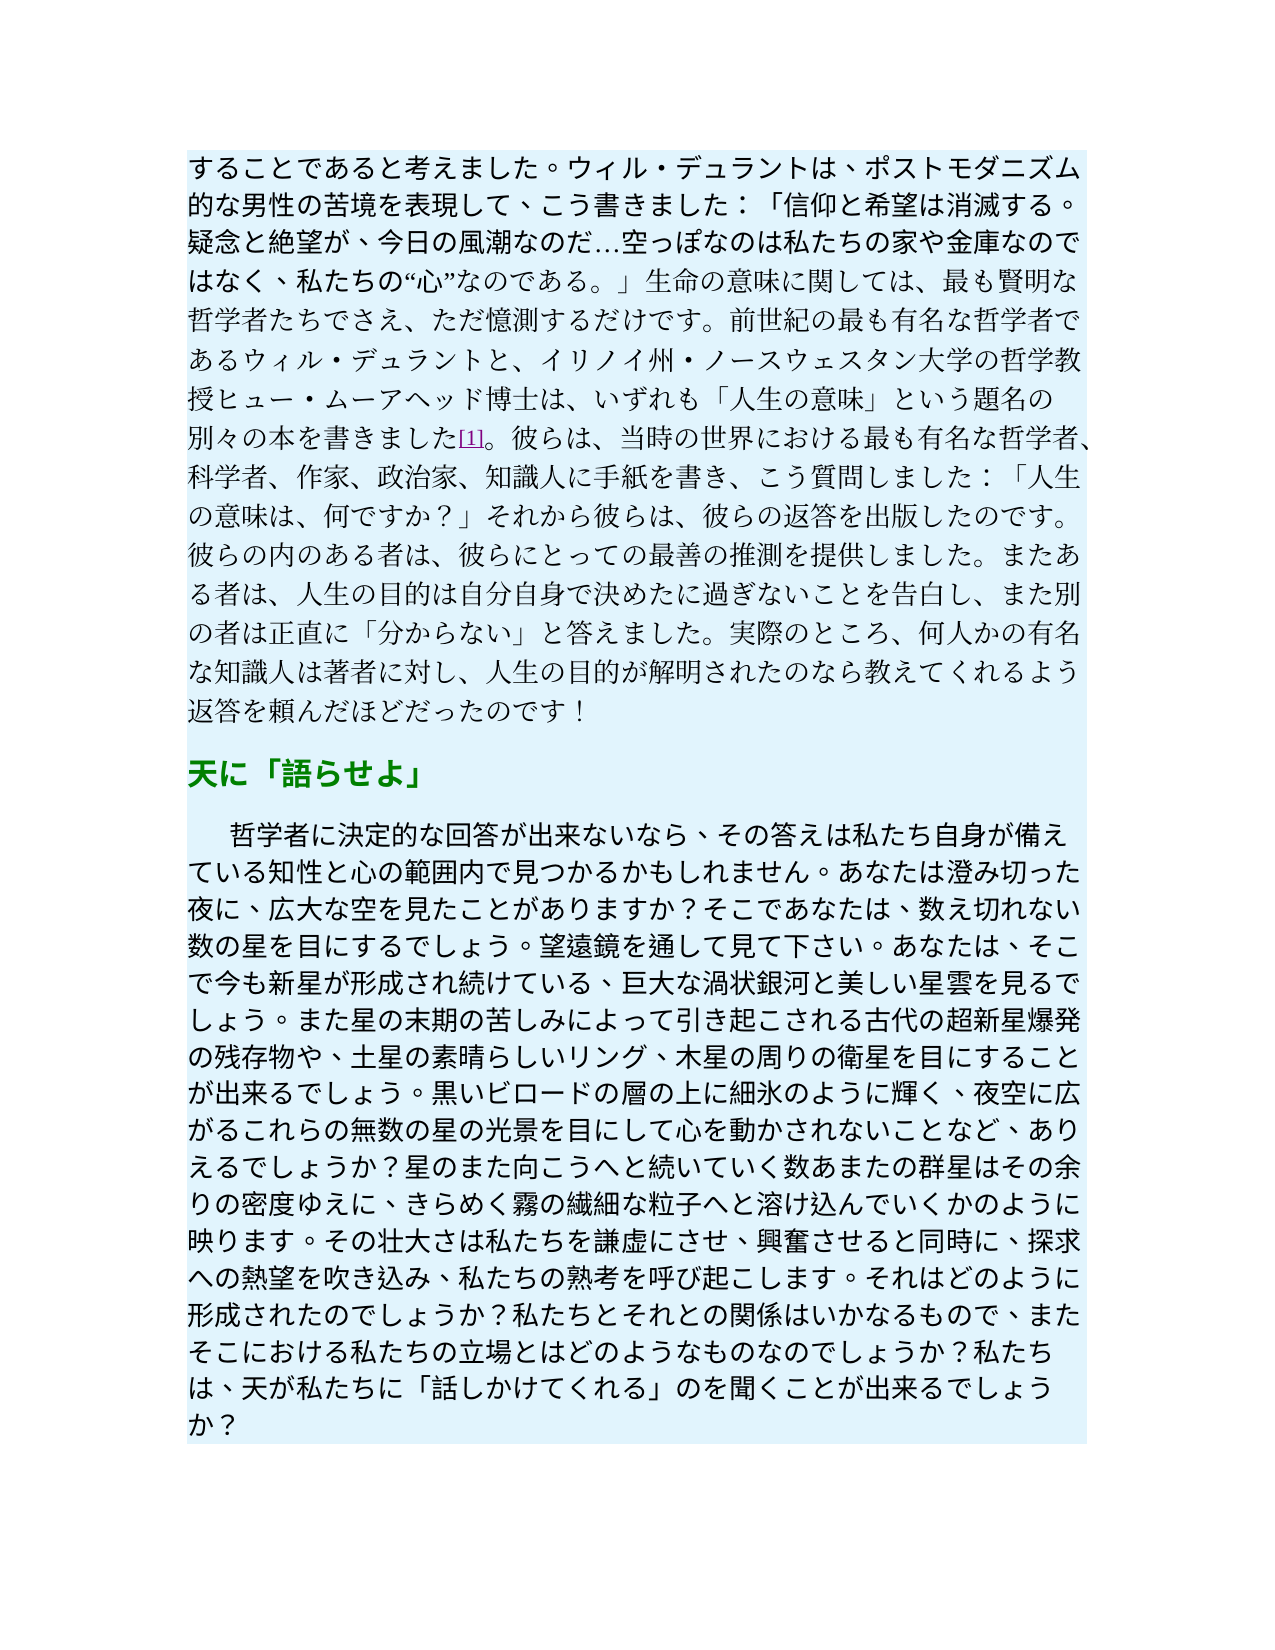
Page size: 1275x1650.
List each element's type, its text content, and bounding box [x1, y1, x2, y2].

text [187, 150, 1087, 729]
text 哲学者に決定的な回答が出来ないなら、その答えは私たち自身が備えている知性と心の範囲内で見つかるかもしれません。あなたは澄み切った夜に、広大な空を見たことがありますか？そこであなたは、数え切れない数の星を目にするでしょう。望遠鏡を通して見て下さい。あなたは、そこで今も新星が形成され続けている、巨大な渦状銀河と美しい星雲を見るでしょう。また星の末期の苦しみによって引き起こされる古代の超新星爆発の残存物や、土星の素晴らしいリング、木星の周りの衛星を目にすることが出来るでしょう。黒いビロードの層の上に細氷のように輝く、夜空に広がるこれらの無数の星の光景を目にして心を動かされないことなど、ありえるでしょうか？星のまた向こうへと続いていく数あまたの群星はその余りの密度ゆえに、きらめく霧の繊細な粒子へと溶け込んでいくかのように映ります。その壮大さは私たちを謙虚にさせ、興奮させると同時に、探求への熱望を吹き込み、私たちの熟考を呼び起こします。それはどのように形成されたのでしょうか？私たちとそれとの関係はいかなるもので、またそこにおける私たちの立場とはどのようなものなのでしょうか？私たちは、天が私たちに「話しかけてくれる」のを聞くことが出来るでしょうか？ [187, 817, 1087, 1444]
subtitle 天に「語らせよ」 [187, 752, 1087, 795]
